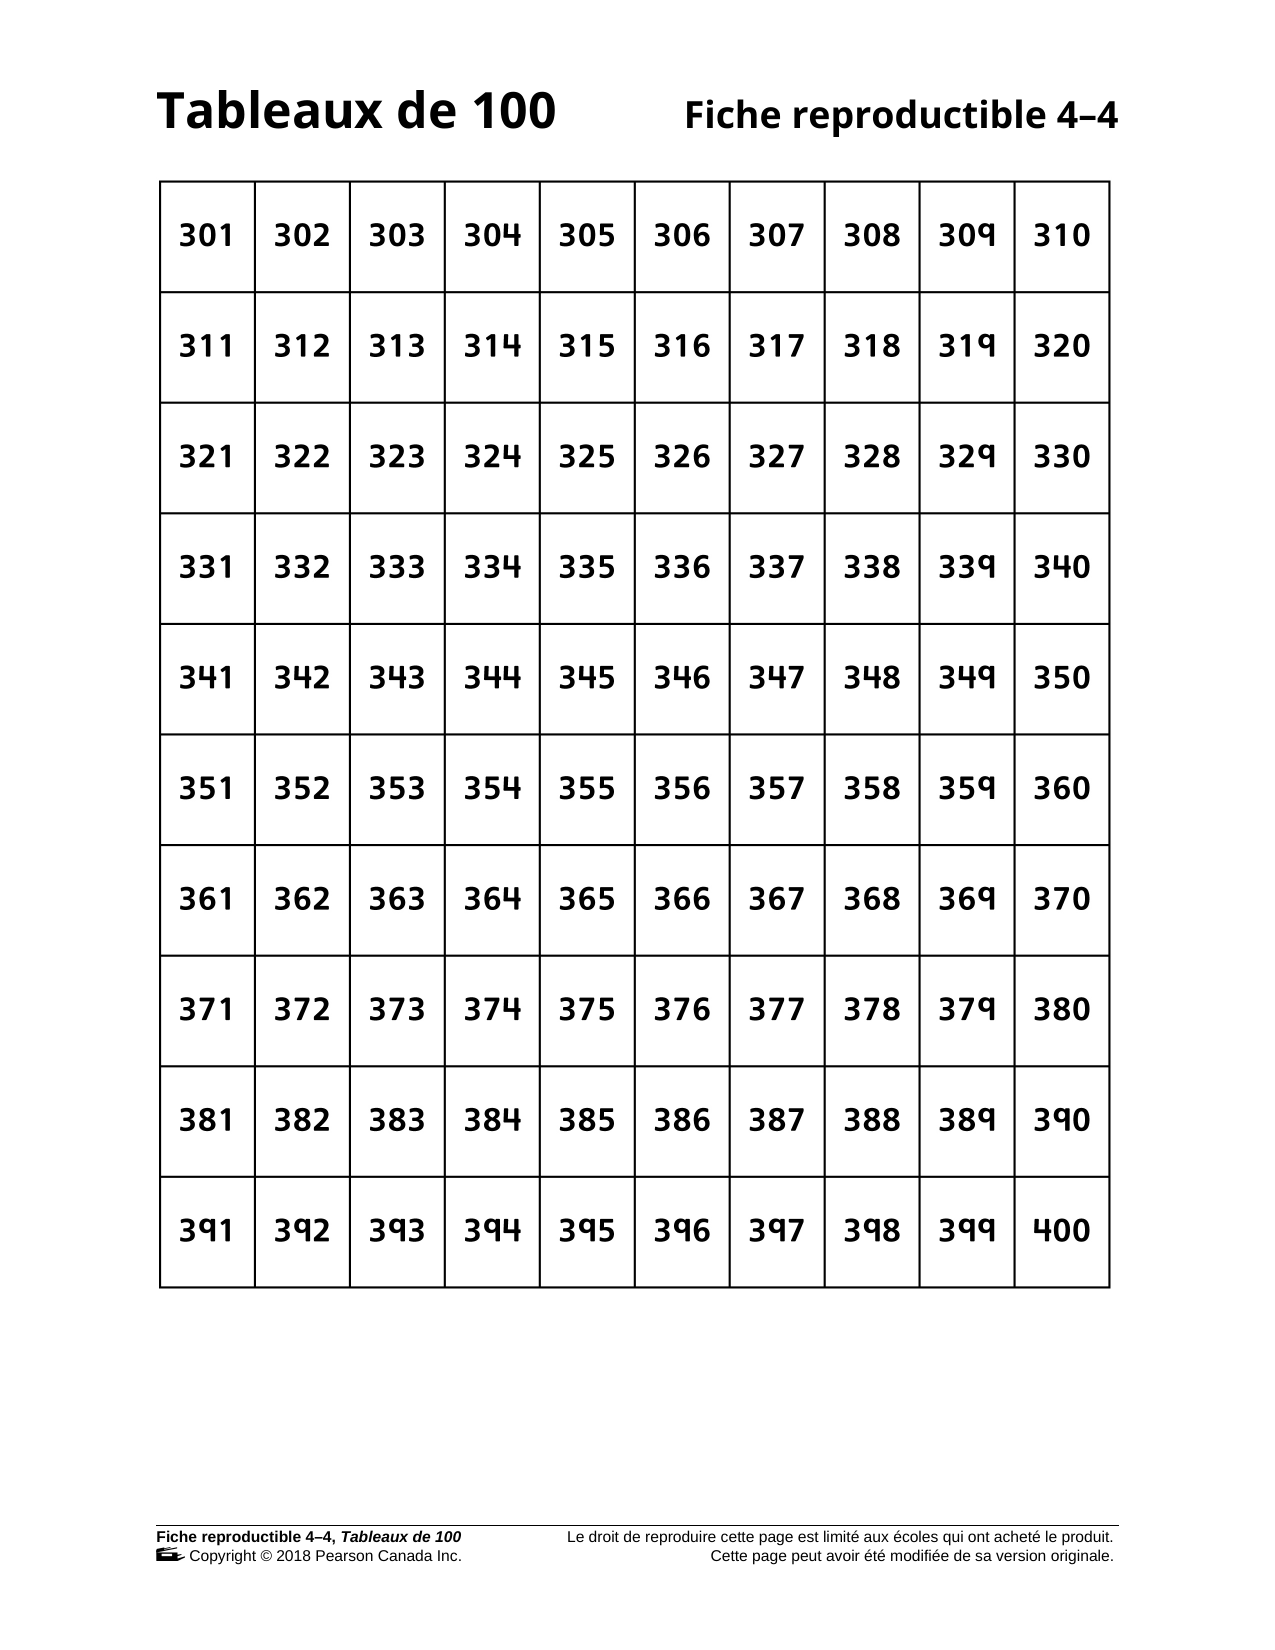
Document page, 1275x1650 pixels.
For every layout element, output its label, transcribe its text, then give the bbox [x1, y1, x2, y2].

text Tableaux de 100 Fiche reproductible 4–4 [156, 75, 1119, 143]
picture [156, 1547, 185, 1561]
picture [156, 177, 1114, 1292]
